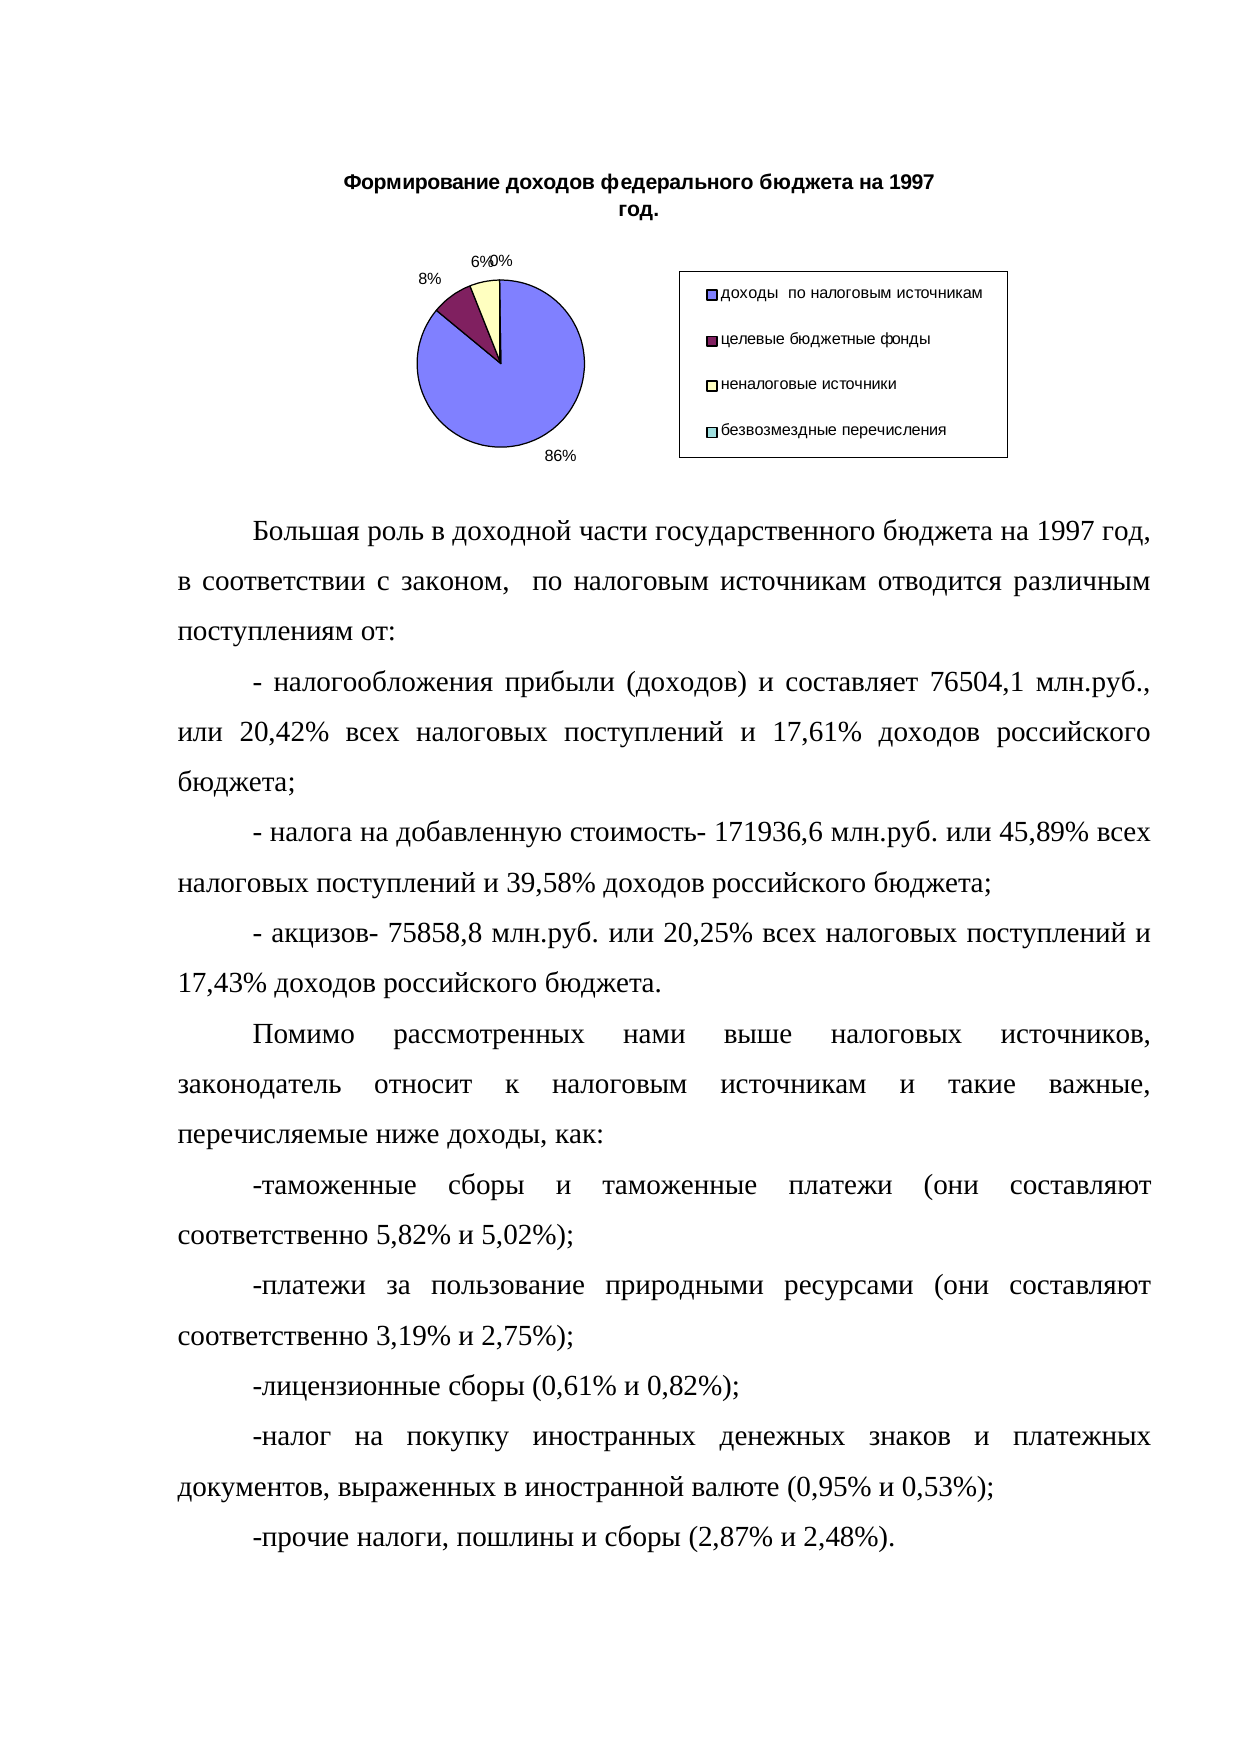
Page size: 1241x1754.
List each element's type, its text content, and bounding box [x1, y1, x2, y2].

text - акцизов- 75858,8 млн.руб. или 20,25% всех налоговых поступлений и 17,43% доходов российского бюджета. [177, 915, 1152, 999]
text - налога на добавленную стоимость- 171936,6 млн.руб. или 45,89% всех налоговых поступлений и 39,58% доходов российского бюджета; [177, 815, 1152, 899]
text Большая роль в доходной части государственного бюджета на 1997 год, в соответствии с законом, по налоговым источникам отводится различным поступлениям от: [177, 513, 1152, 647]
text - налогообложения прибыли (доходов) и составляет 76504,1 млн.руб., или 20,42% всех налоговых поступлений и 17,61% доходов российского бюджета; [177, 664, 1152, 798]
text -таможенные сборы и таможенные платежи (они составляют соответственно 5,82% и 5,02%); [177, 1167, 1152, 1251]
text -прочие налоги, пошлины и сборы (2,87% и 2,48%). [177, 1519, 1152, 1553]
text -платежи за пользование природными ресурсами (они составляют соответственно 3,19% и 2,75%); [177, 1268, 1152, 1351]
text -налог на покупку иностранных денежных знаков и платежных документов, выраженных в иностранной валюте (0,95% и 0,53%); [177, 1418, 1152, 1502]
text -лицензионные сборы (0,61% и 0,82%); [177, 1368, 1152, 1402]
text Помимо рассмотренных нами выше налоговых источников, законодатель относит к налоговым источникам и такие важные, перечисляемые ниже доходы, как: [177, 1016, 1152, 1150]
